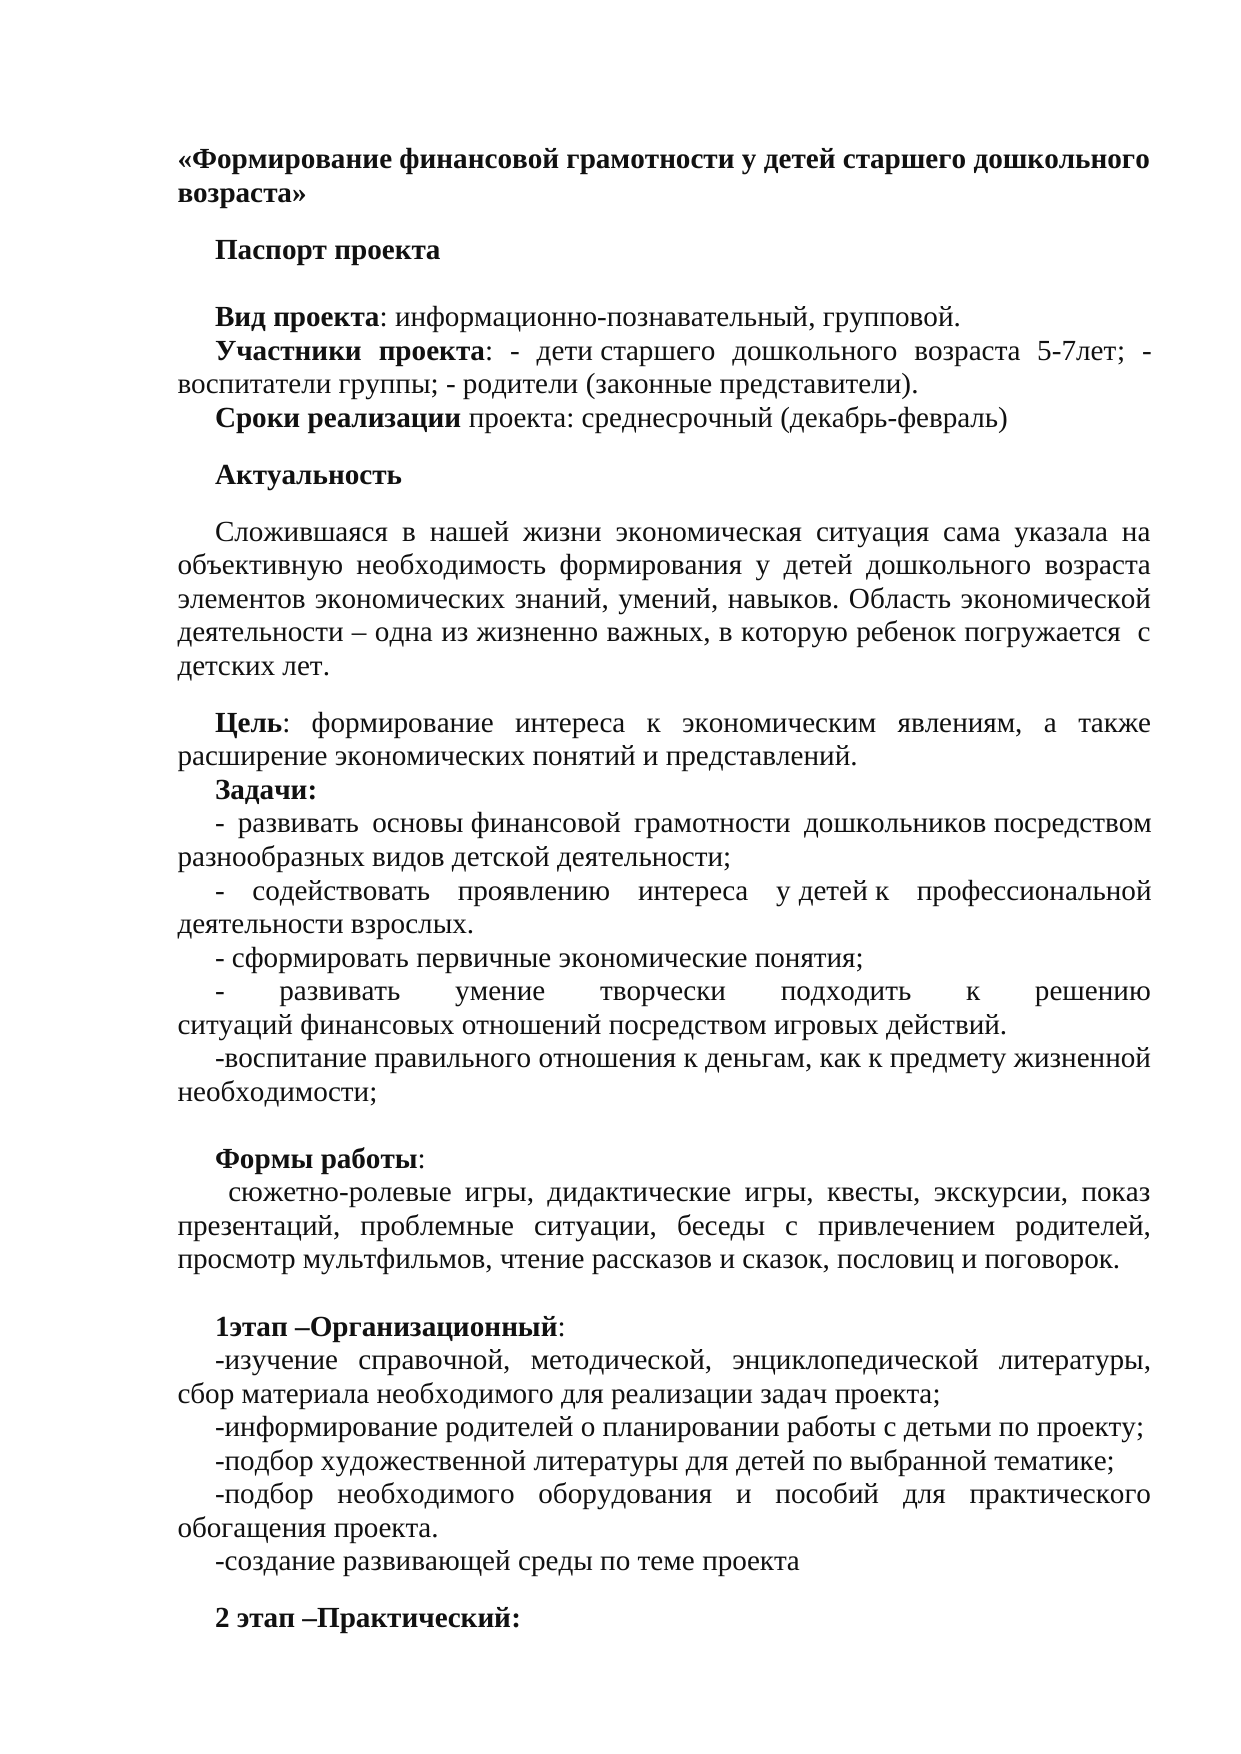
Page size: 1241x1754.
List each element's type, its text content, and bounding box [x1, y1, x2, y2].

text Формы работы: [177, 1141, 1152, 1174]
text Вид проекта: информационно-познавательный, групповой. [177, 299, 1152, 333]
text -воспитание правильного отношения к деньгам, как к предмету жизненной необходимости; [177, 1040, 1152, 1107]
text -подбор необходимого оборудования и пособий для практического обогащения проекта. [177, 1476, 1152, 1543]
text Актуальность [177, 457, 1152, 490]
text -подбор художественной литературы для детей по выбранной тематике; [177, 1443, 1152, 1476]
text Паспорт проекта [177, 232, 1152, 266]
text 2 этап –Практический: [177, 1600, 1152, 1634]
text - развивать основы финансовой грамотности дошкольников посредством разнообразных видов детской деятельности; [177, 806, 1152, 873]
text Участники проекта: - дети старшего дошкольного возраста 5-7лет; - воспитатели группы; - родители (законные представители). [177, 333, 1152, 400]
text сюжетно-ролевые игры, дидактические игры, квесты, экскурсии, показ презентаций, проблемные ситуации, беседы с привлечением родителей, просмотр мультфильмов, чтение рассказов и сказок, пословиц и поговорок. [177, 1174, 1152, 1275]
text 1этап –Организационный: [177, 1309, 1152, 1342]
text -информирование родителей о планировании работы с детьми по проекту; [177, 1409, 1152, 1443]
text Сроки реализации проекта: среднесрочный (декабрь-февраль) [177, 400, 1152, 433]
text -изучение справочной, методической, энциклопедической литературы, сбор материала необходимого для реализации задач проекта; [177, 1342, 1152, 1409]
text «Формирование финансовой грамотности у детей старшего дошкольного возраста» [177, 142, 1152, 209]
text Сложившаяся в нашей жизни экономическая ситуация сама указала на объективную необходимость формирования у детей дошкольного возраста элементов экономических знаний, умений, навыков. Область экономической деятельности – одна из жизненно важных, в которую ребенок погружается с детских лет. [177, 514, 1152, 681]
text Задачи: [177, 772, 1152, 806]
text - сформировать первичные экономические понятия; [177, 940, 1152, 973]
text Цель: формирование интереса к экономическим явлениям, а также расширение экономических понятий и представлений. [177, 705, 1152, 772]
text -создание развивающей среды по теме проекта [177, 1543, 1152, 1577]
text - развивать умение творчески подходить к решению ситуаций финансовых отношений посредством игровых действий. [177, 973, 1152, 1040]
text - содействовать проявлению интереса у детей к профессиональной деятельности взрослых. [177, 873, 1152, 940]
